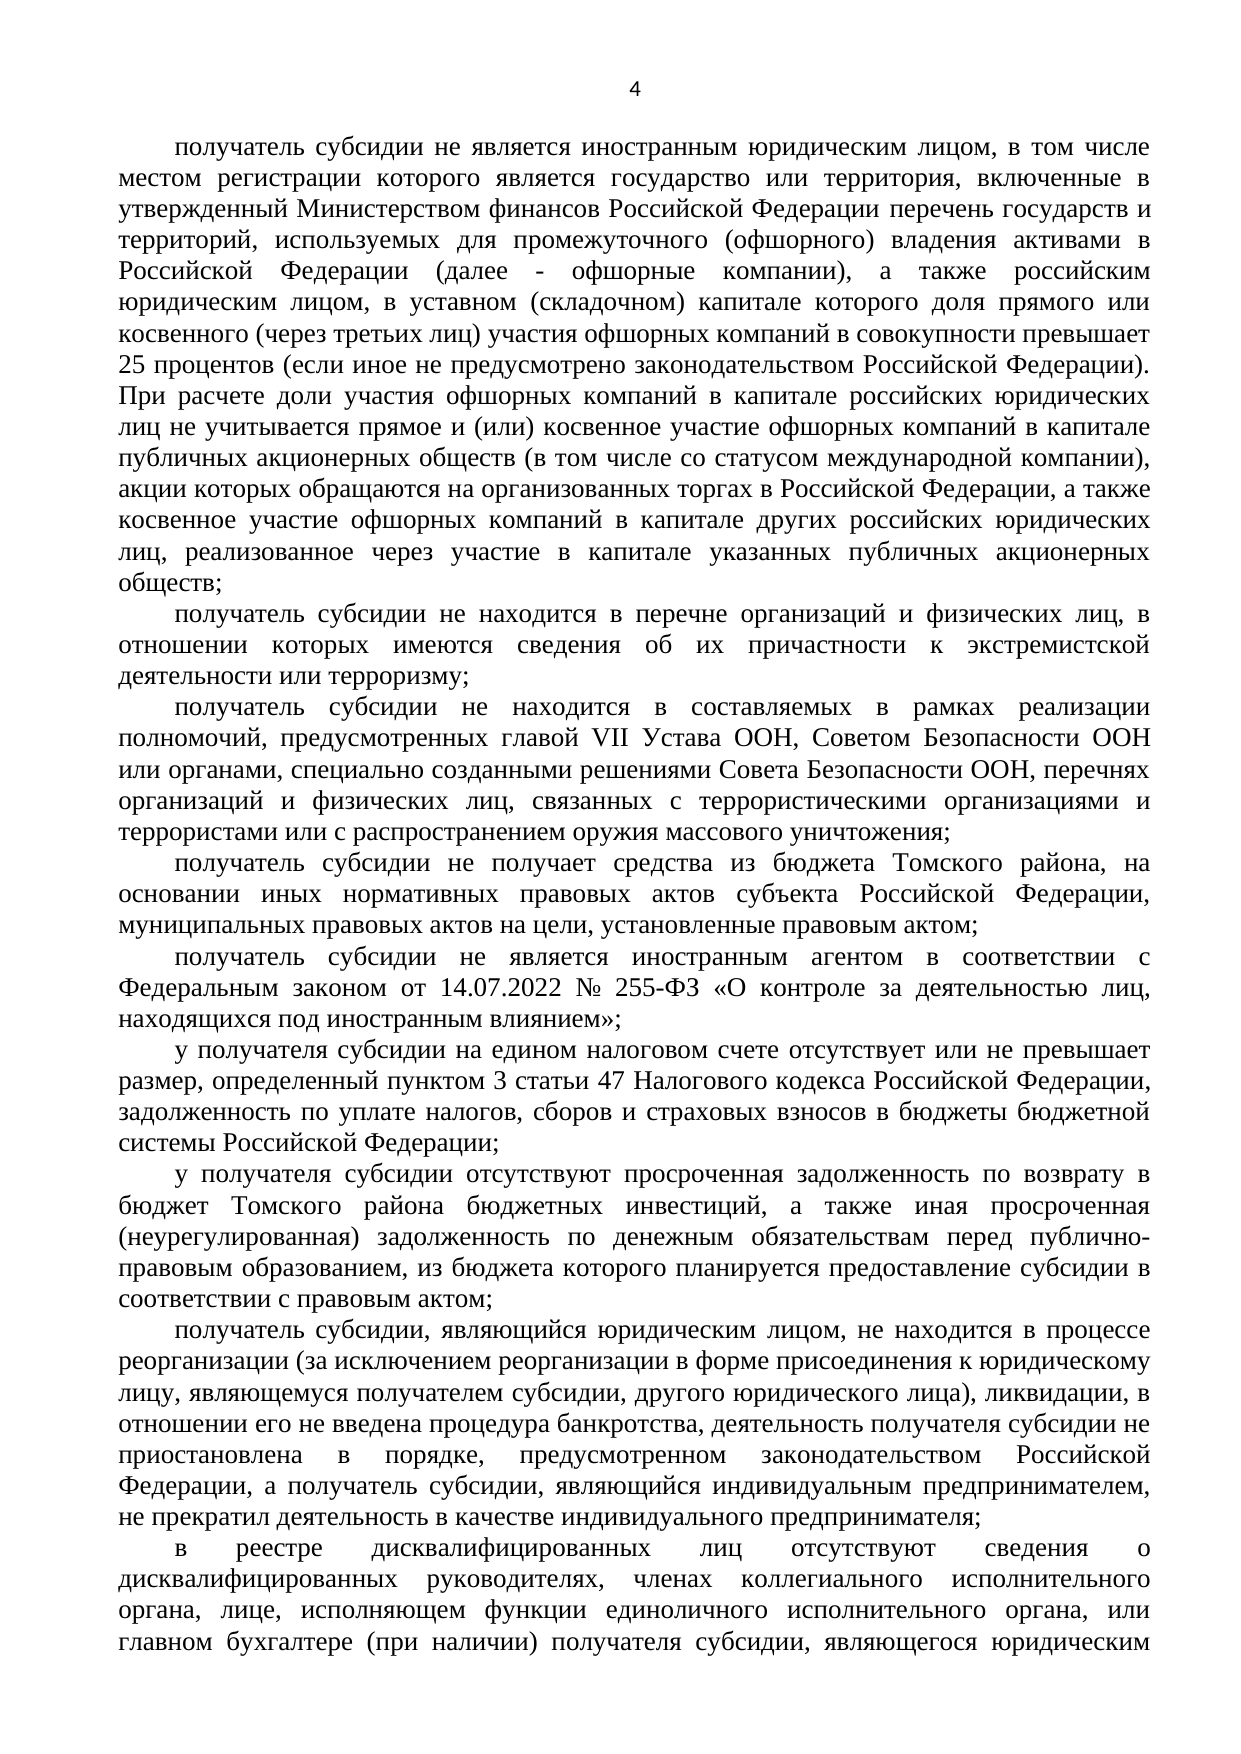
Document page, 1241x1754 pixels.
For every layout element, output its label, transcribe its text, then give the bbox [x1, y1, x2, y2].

text у получателя субсидии на едином налоговом счете отсутствует или не превышает размер, определенный пунктом 3 статьи 47 Налогового кодекса Российской Федерации, задолженность по уплате налогов, сборов и страховых взносов в бюджеты бюджетной системы Российской Федерации; [118, 1033, 1152, 1158]
text получатель субсидии не находится в составляемых в рамках реализации полномочий, предусмотренных главой VII Устава ООН, Советом Безопасности ООН или органами, специально созданными решениями Совета Безопасности ООН, перечнях организаций и физических лиц, связанных с террористическими организациями и террористами или с распространением оружия массового уничтожения; [118, 690, 1152, 846]
text получатель субсидии, являющийся юридическим лицом, не находится в процессе реорганизации (за исключением реорганизации в форме присоединения к юридическому лицу, являющемуся получателем субсидии, другого юридического лица), ликвидации, в отношении его не введена процедура банкротства, деятельность получателя субсидии не приостановлена в порядке, предусмотренном законодательством Российской Федерации, а получатель субсидии, являющийся индивидуальным предпринимателем, не прекратил деятельность в качестве индивидуального предпринимателя; [118, 1313, 1152, 1531]
text получатель субсидии не находится в перечне организаций и физических лиц, в отношении которых имеются сведения об их причастности к экстремистской деятельности или терроризму; [118, 597, 1152, 690]
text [118, 1531, 1152, 1656]
text получатель субсидии не является иностранным юридическим лицом, в том числе местом регистрации которого является государство или территория, включенные в утвержденный Министерством финансов Российской Федерации перечень государств и территорий, используемых для промежуточного (офшорного) владения активами в Российской Федерации (далее - офшорные компании), а также российским юридическим лицом, в уставном (складочном) капитале которого доля прямого или косвенного (через третьих лиц) участия офшорных компаний в совокупности превышает 25 процентов (если иное не предусмотрено законодательством Российской Федерации). При расчете доли участия офшорных компаний в капитале российских юридических лиц не учитывается прямое и (или) косвенное участие офшорных компаний в капитале публичных акционерных обществ (в том числе со статусом международной компании), акции которых обращаются на организованных торгах в Российской Федерации, а также косвенное участие офшорных компаний в капитале других российских юридических лиц, реализованное через участие в капитале указанных публичных акционерных обществ; [118, 130, 1152, 597]
text получатель субсидии не получает средства из бюджета Томского района, на основании иных нормативных правовых актов субъекта Российской Федерации, муниципальных правовых актов на цели, установленные правовым актом; [118, 846, 1152, 939]
text у получателя субсидии отсутствуют просроченная задолженность по возврату в бюджет Томского района бюджетных инвестиций, а также иная просроченная (неурегулированная) задолженность по денежным обязательствам перед публично-правовым образованием, из бюджета которого планируется предоставление субсидии в соответствии с правовым актом; [118, 1158, 1152, 1313]
text получатель субсидии не является иностранным агентом в соответствии с Федеральным законом от 14.07.2022 № 255-ФЗ «О контроле за деятельностью лиц, находящихся под иностранным влиянием»; [118, 939, 1152, 1033]
